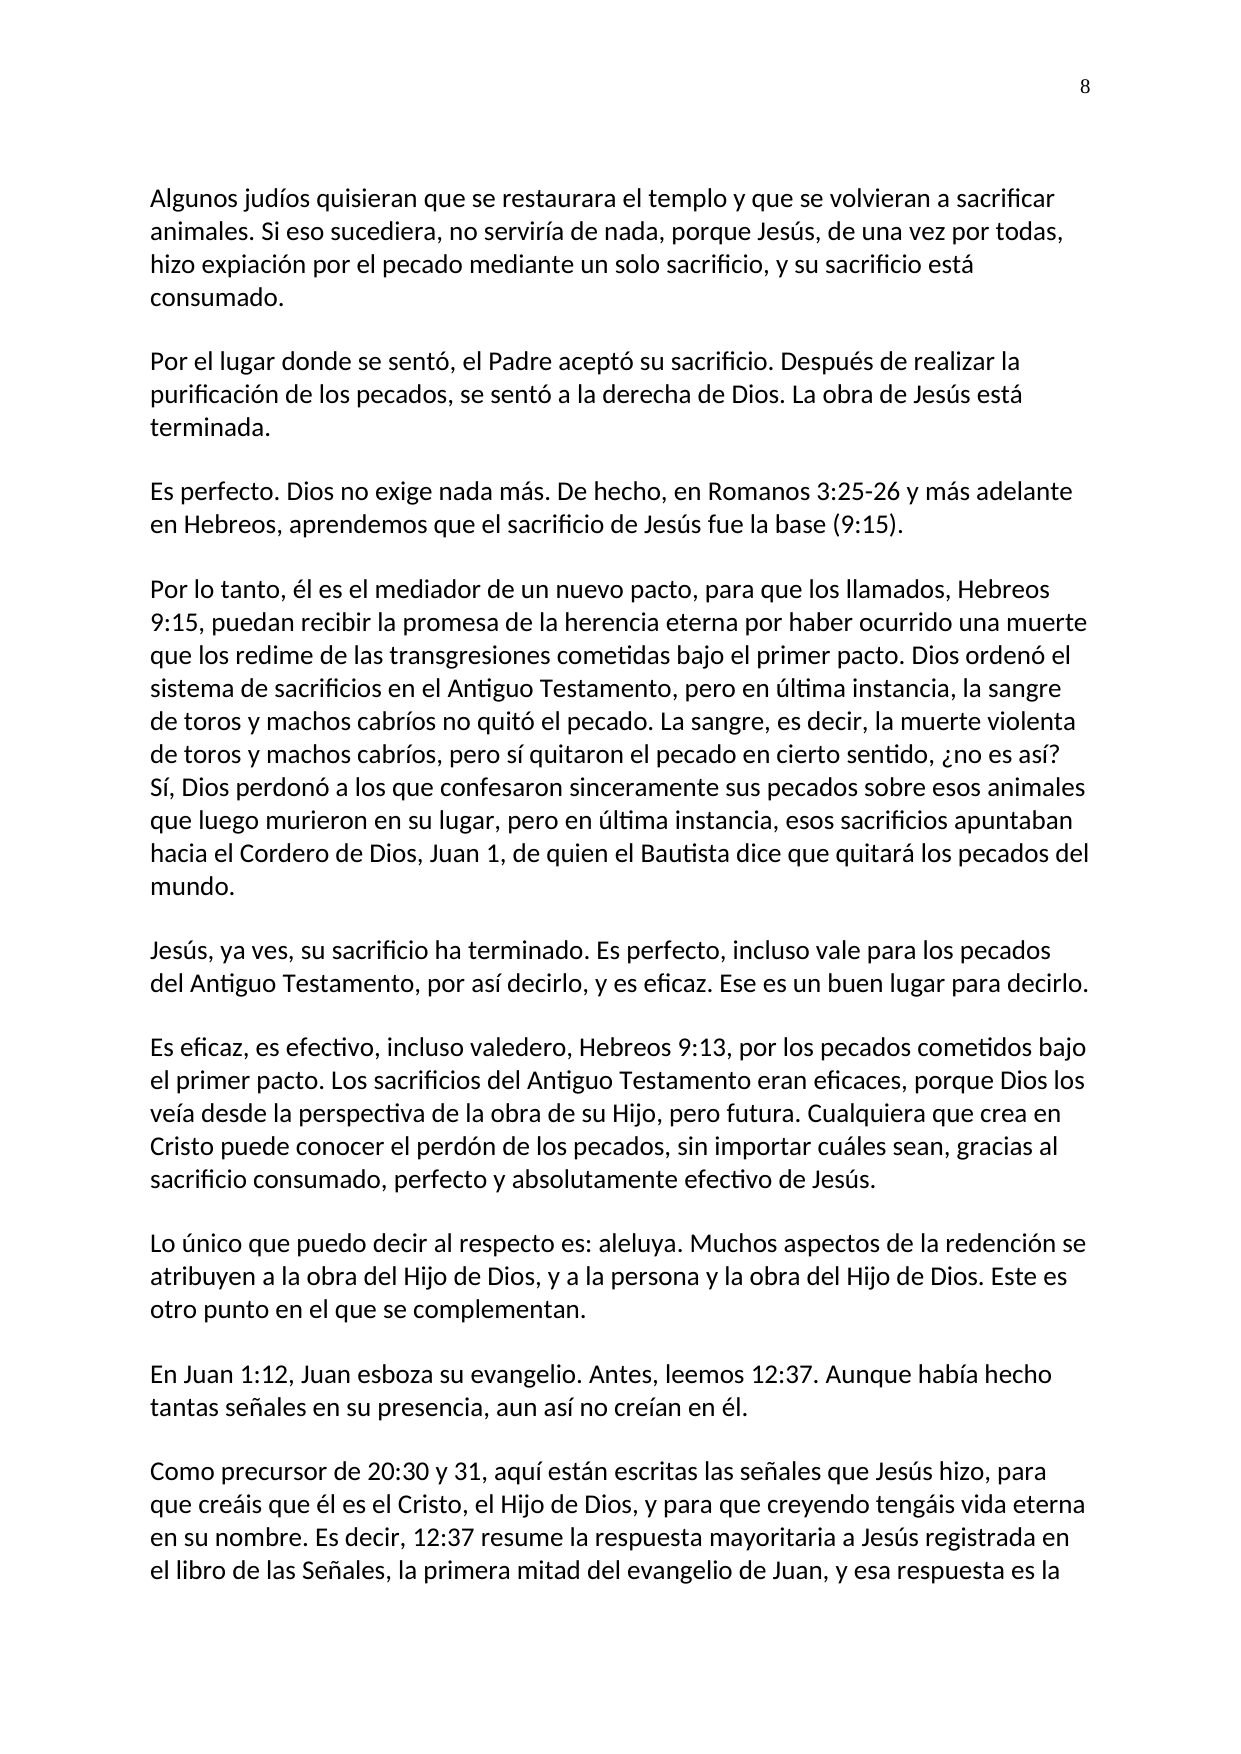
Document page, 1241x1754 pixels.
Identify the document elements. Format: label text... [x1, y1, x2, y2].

text Por lo tanto, él es el mediador de un nuevo pacto, para que los llamados, Hebreos 9:15, puedan recibir la promesa de la herencia eterna por haber ocurrido una muerte que los redime de las transgresiones cometidas bajo el primer pacto. Dios ordenó el sistema de sacrificios en el Antiguo Testamento, pero en última instancia, la sangre de toros y machos cabríos no quitó el pecado. La sangre, es decir, la muerte violenta de toros y machos cabríos, pero sí quitaron el pecado en cierto sentido, ¿no es así? Sí, Dios perdonó a los que confesaron sinceramente sus pecados sobre esos animales que luego murieron en su lugar, pero en última instancia, esos sacrificios apuntaban hacia el Cordero de Dios, Juan 1, de quien el Bautista dice que quitará los pecados del mundo. [150, 572, 1090, 902]
text En Juan 1:12, Juan esboza su evangelio. Antes, leemos 12:37. Aunque había hecho tantas señales en su presencia, aun así no creían en él. [150, 1357, 1090, 1423]
text Es perfecto. Dios no exige nada más. De hecho, en Romanos 3:25-26 y más adelante en Hebreos, aprendemos que el sacrificio de Jesús fue la base (9:15). [150, 474, 1090, 541]
text Es eficaz, es efectivo, incluso valedero, Hebreos 9:13, por los pecados cometidos bajo el primer pacto. Los sacrificios del Antiguo Testamento eran eficaces, porque Dios los veía desde la perspectiva de la obra de su Hijo, pero futura. Cualquiera que crea en Cristo puede conocer el perdón de los pecados, sin importar cuáles sean, gracias al sacrificio consumado, perfecto y absolutamente efectivo de Jesús. [150, 1030, 1090, 1195]
text Algunos judíos quisieran que se restaurara el templo y que se volvieran a sacrificar animales. Si eso sucediera, no serviría de nada, porque Jesús, de una vez por todas, hizo expiación por el pecado mediante un solo sacrificio, y su sacrificio está consumado. [150, 181, 1090, 313]
text Jesús, ya ves, su sacrificio ha terminado. Es perfecto, incluso vale para los pecados del Antiguo Testamento, por así decirlo, y es eficaz. Ese es un buen lugar para decirlo. [150, 933, 1090, 999]
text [150, 1454, 1090, 1586]
text Lo único que puedo decir al respecto es: aleluya. Muchos aspectos de la redención se atribuyen a la obra del Hijo de Dios, y a la persona y la obra del Hijo de Dios. Este es otro punto en el que se complementan. [150, 1227, 1090, 1326]
text Por el lugar donde se sentó, el Padre aceptó su sacrificio. Después de realizar la purificación de los pecados, se sentó a la derecha de Dios. La obra de Jesús está terminada. [150, 344, 1090, 443]
